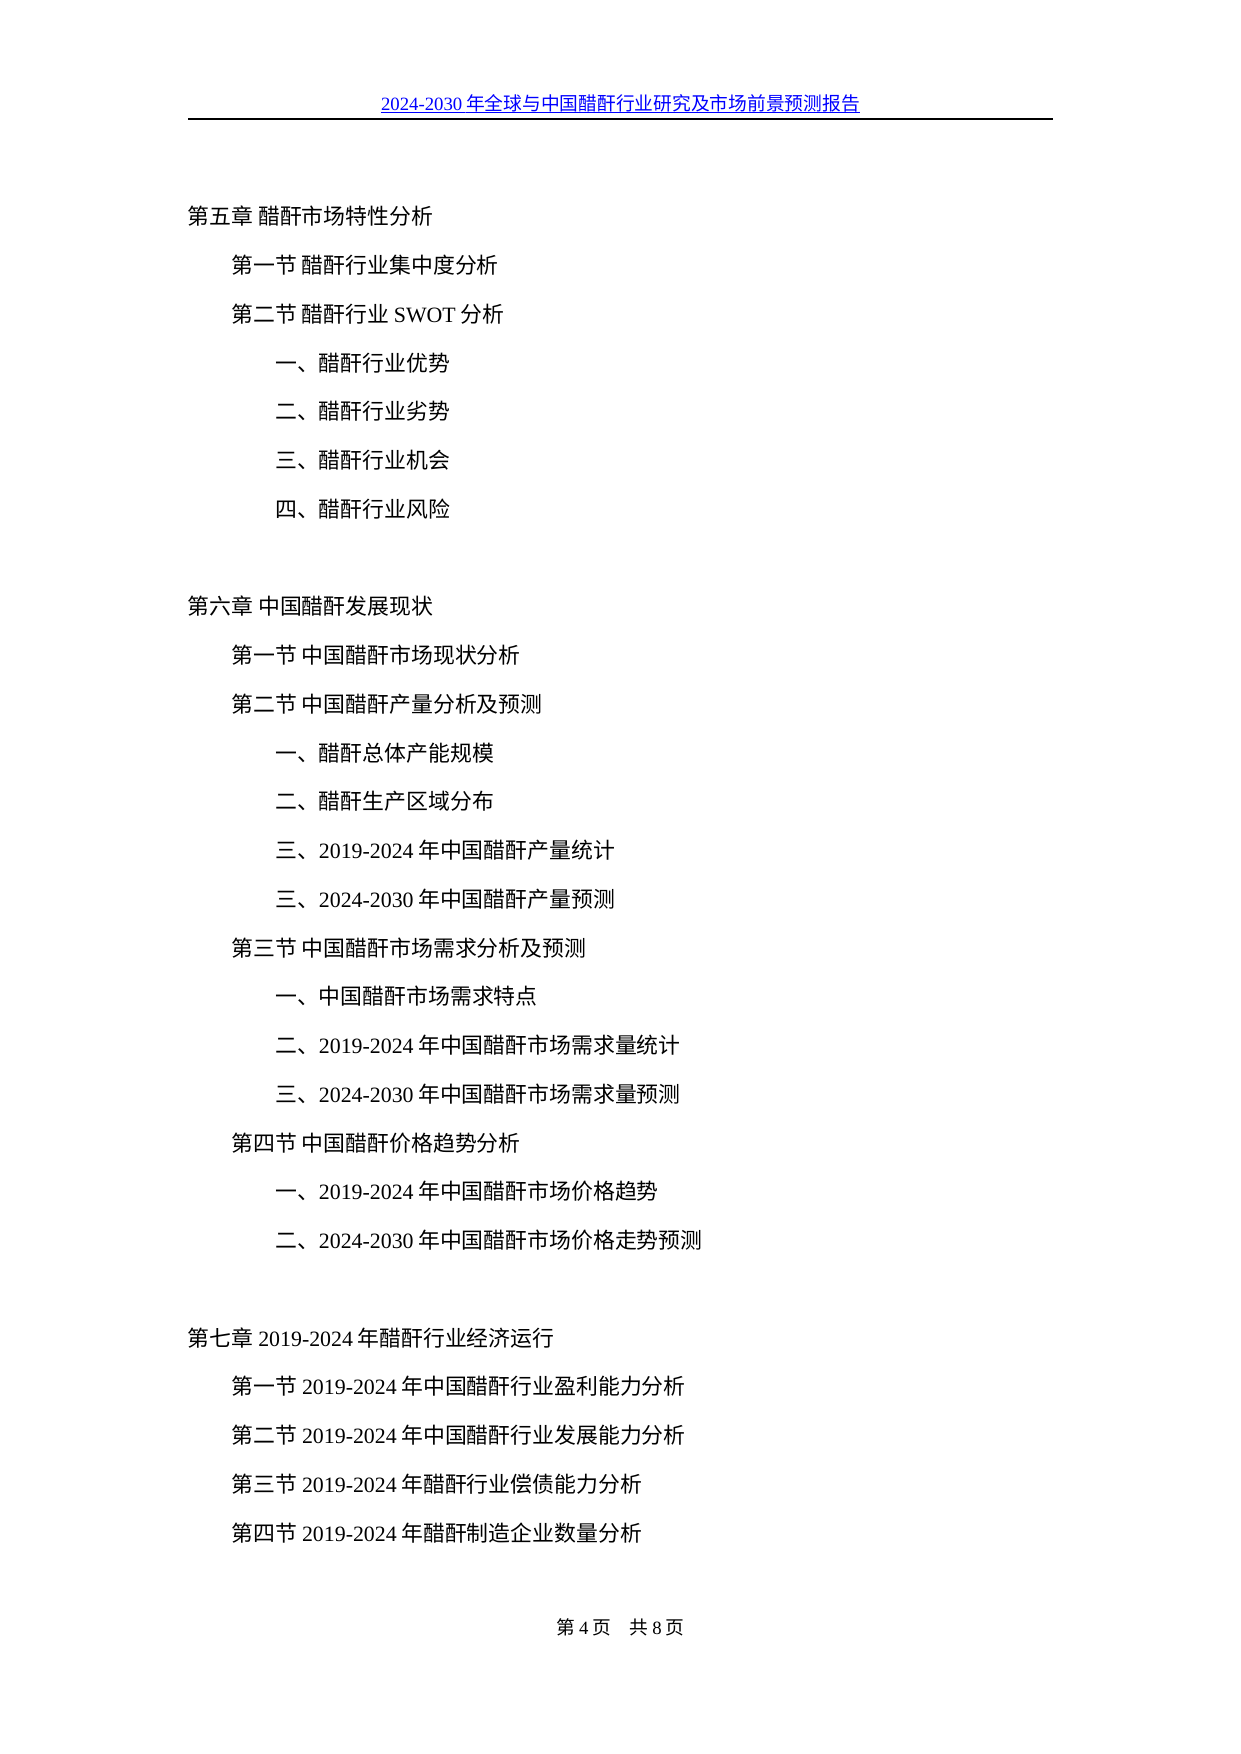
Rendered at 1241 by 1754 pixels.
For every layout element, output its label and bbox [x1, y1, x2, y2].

text [187, 150, 1053, 1548]
